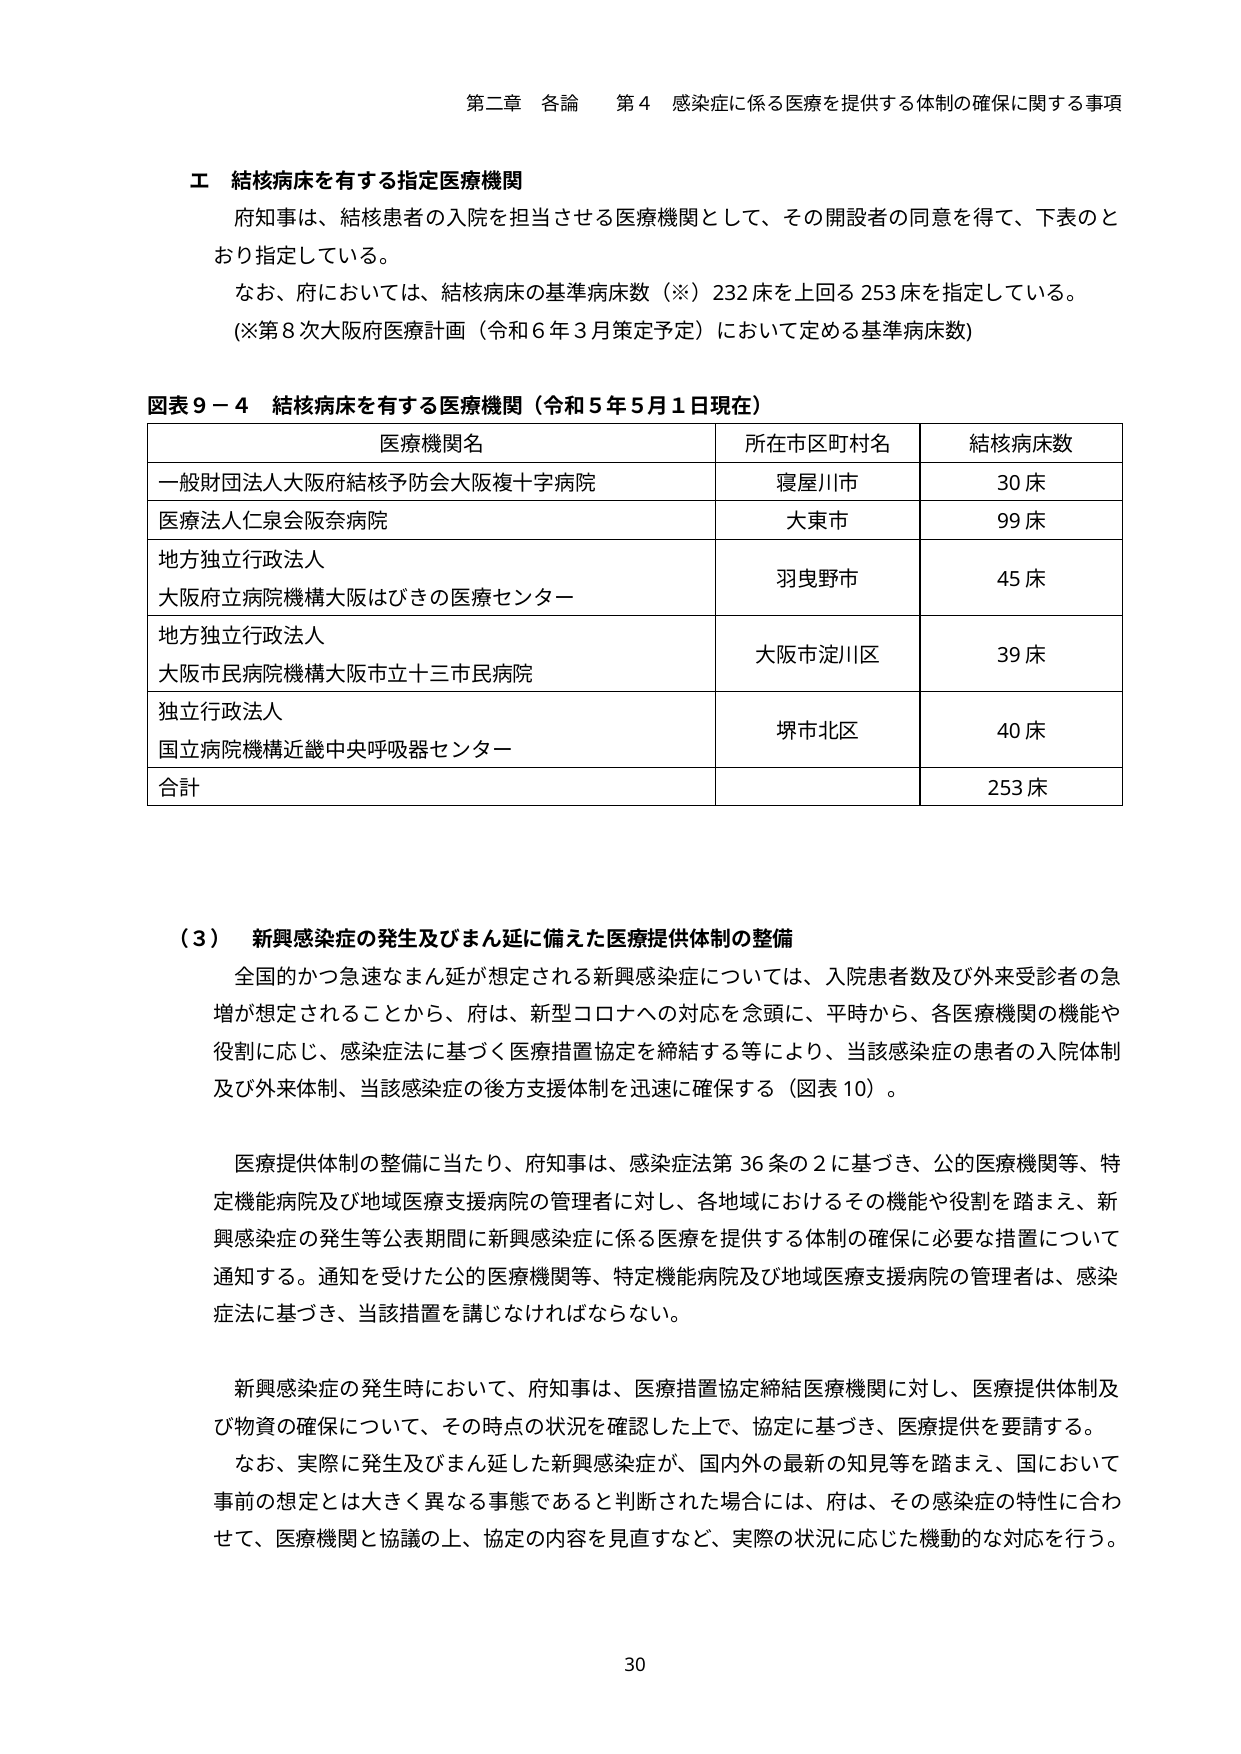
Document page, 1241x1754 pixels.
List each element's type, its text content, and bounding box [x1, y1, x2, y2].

text 図表９－４ 結核病床を有する医療機関（令和５年５月１日現在） [148, 386, 1122, 423]
text なお、実際に発生及びまん延した新興感染症が、国内外の最新の知見等を踏まえ、国において事前の想定とは大きく異なる事態であると判断された場合には、府は、その感染症の特性に合わせて、医療機関と協議の上、協定の内容を見直すなど、実際の状況に応じた機動的な対応を行う。 [213, 1444, 1122, 1556]
table_header 結核病床数 [921, 424, 1122, 462]
table_cell 253床 [921, 768, 1122, 805]
table_cell 99床 [921, 501, 1122, 539]
text エ 結核病床を有する指定医療機関 [148, 161, 1122, 198]
table_cell 地方独立行政法人 大阪府立病院機構大阪はびきの医療センター [148, 540, 715, 615]
table_cell 一般財団法人大阪府結核予防会大阪複十字病院 [148, 463, 715, 500]
text 新興感染症の発生時において、府知事は、医療措置協定締結医療機関に対し、医療提供体制及び物資の確保について、その時点の状況を確認した上で、協定に基づき、医療提供を要請する。 [213, 1369, 1122, 1444]
text (※第８次大阪府医療計画（令和６年３月策定予定）において定める基準病床数) [213, 311, 1122, 348]
table_cell 医療法人仁泉会阪奈病院 [148, 501, 715, 539]
table_cell 39床 [921, 616, 1122, 691]
table_cell 寝屋川市 [716, 463, 919, 500]
table_header 所在市区町村名 [716, 424, 919, 462]
table_cell 独立行政法人 国立病院機構近畿中央呼吸器センター [148, 692, 715, 767]
table_cell [716, 768, 919, 805]
text 全国的かつ急速なまん延が想定される新興感染症については、入院患者数及び外来受診者の急増が想定されることから、府は、新型コロナへの対応を念頭に、平時から、各医療機関の機能や役割に応じ、感染症法に基づく医療措置協定を締結する等により、当該感染症の患者の入院体制及び外来体制、当該感染症の後方支援体制を迅速に確保する（図表10）。 [213, 956, 1122, 1106]
table_cell 40床 [921, 692, 1122, 767]
table_cell 30床 [921, 463, 1122, 500]
table_cell 合計 [148, 768, 715, 805]
text 医療提供体制の整備に当たり、府知事は、感染症法第36条の２に基づき、公的医療機関等、特定機能病院及び地域医療支援病院の管理者に対し、各地域におけるその機能や役割を踏まえ、新興感染症の発生等公表期間に新興感染症に係る医療を提供する体制の確保に必要な措置について通知する。通知を受けた公的医療機関等、特定機能病院及び地域医療支援病院の管理者は、感染症法に基づき、当該措置を講じなければならない。 [213, 1144, 1122, 1331]
table_cell 地方独立行政法人 大阪市民病院機構大阪市立十三市民病院 [148, 616, 715, 691]
table_header 医療機関名 [148, 424, 715, 462]
table_cell 45床 [921, 540, 1122, 615]
text なお、府においては、結核病床の基準病床数（※）232床を上回る253床を指定している。 [213, 273, 1122, 311]
table_cell 堺市北区 [716, 692, 919, 767]
table_cell 大阪市淀川区 [716, 616, 919, 691]
text （３） 新興感染症の発生及びまん延に備えた医療提供体制の整備 [148, 919, 1122, 956]
table_cell 大東市 [716, 501, 919, 539]
table_cell 羽曳野市 [716, 540, 919, 615]
text 府知事は、結核患者の入院を担当させる医療機関として、その開設者の同意を得て、下表のとおり指定している。 [213, 198, 1122, 273]
